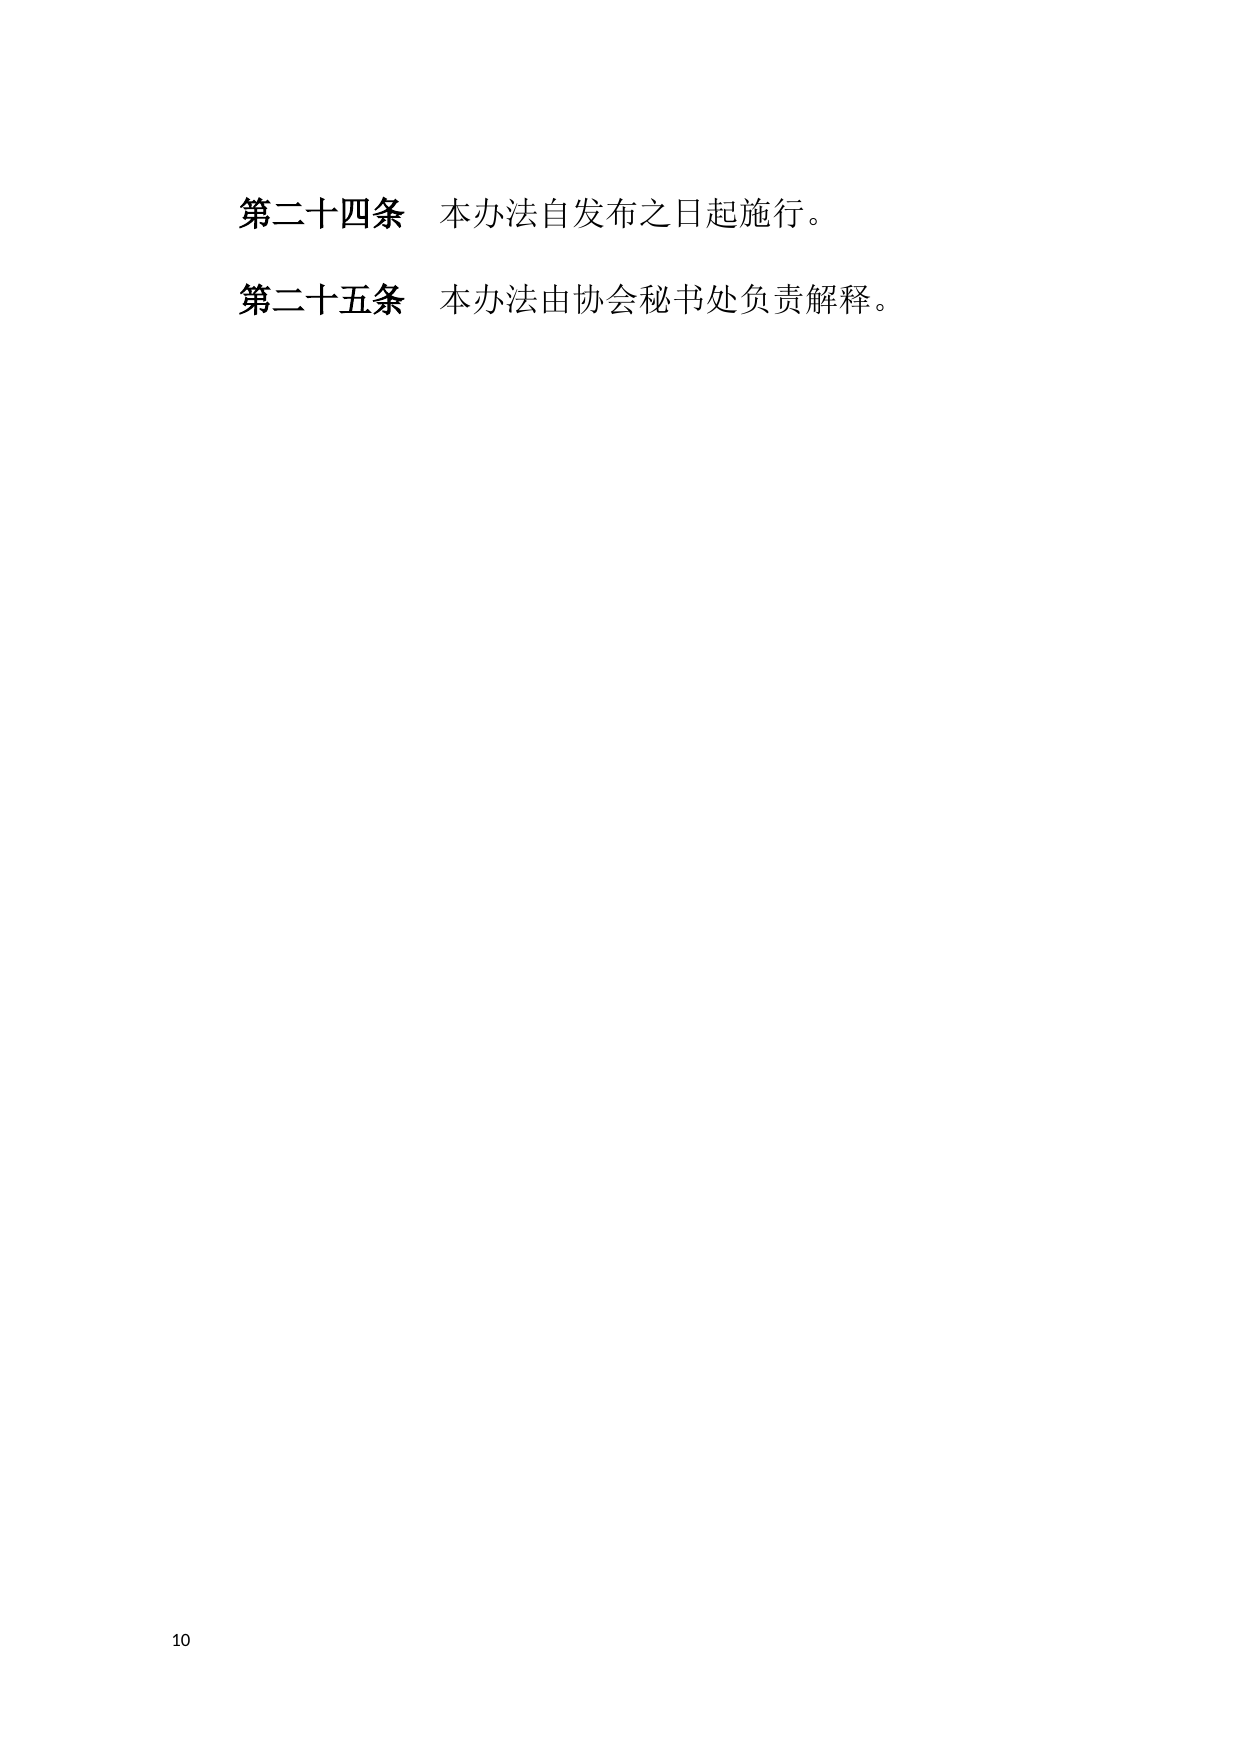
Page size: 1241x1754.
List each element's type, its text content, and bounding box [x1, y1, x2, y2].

text 第二十四条 本办法自发布之日起施行。 [171, 178, 1069, 243]
text 第二十五条 本办法由协会秘书处负责解释。 [171, 264, 1069, 329]
